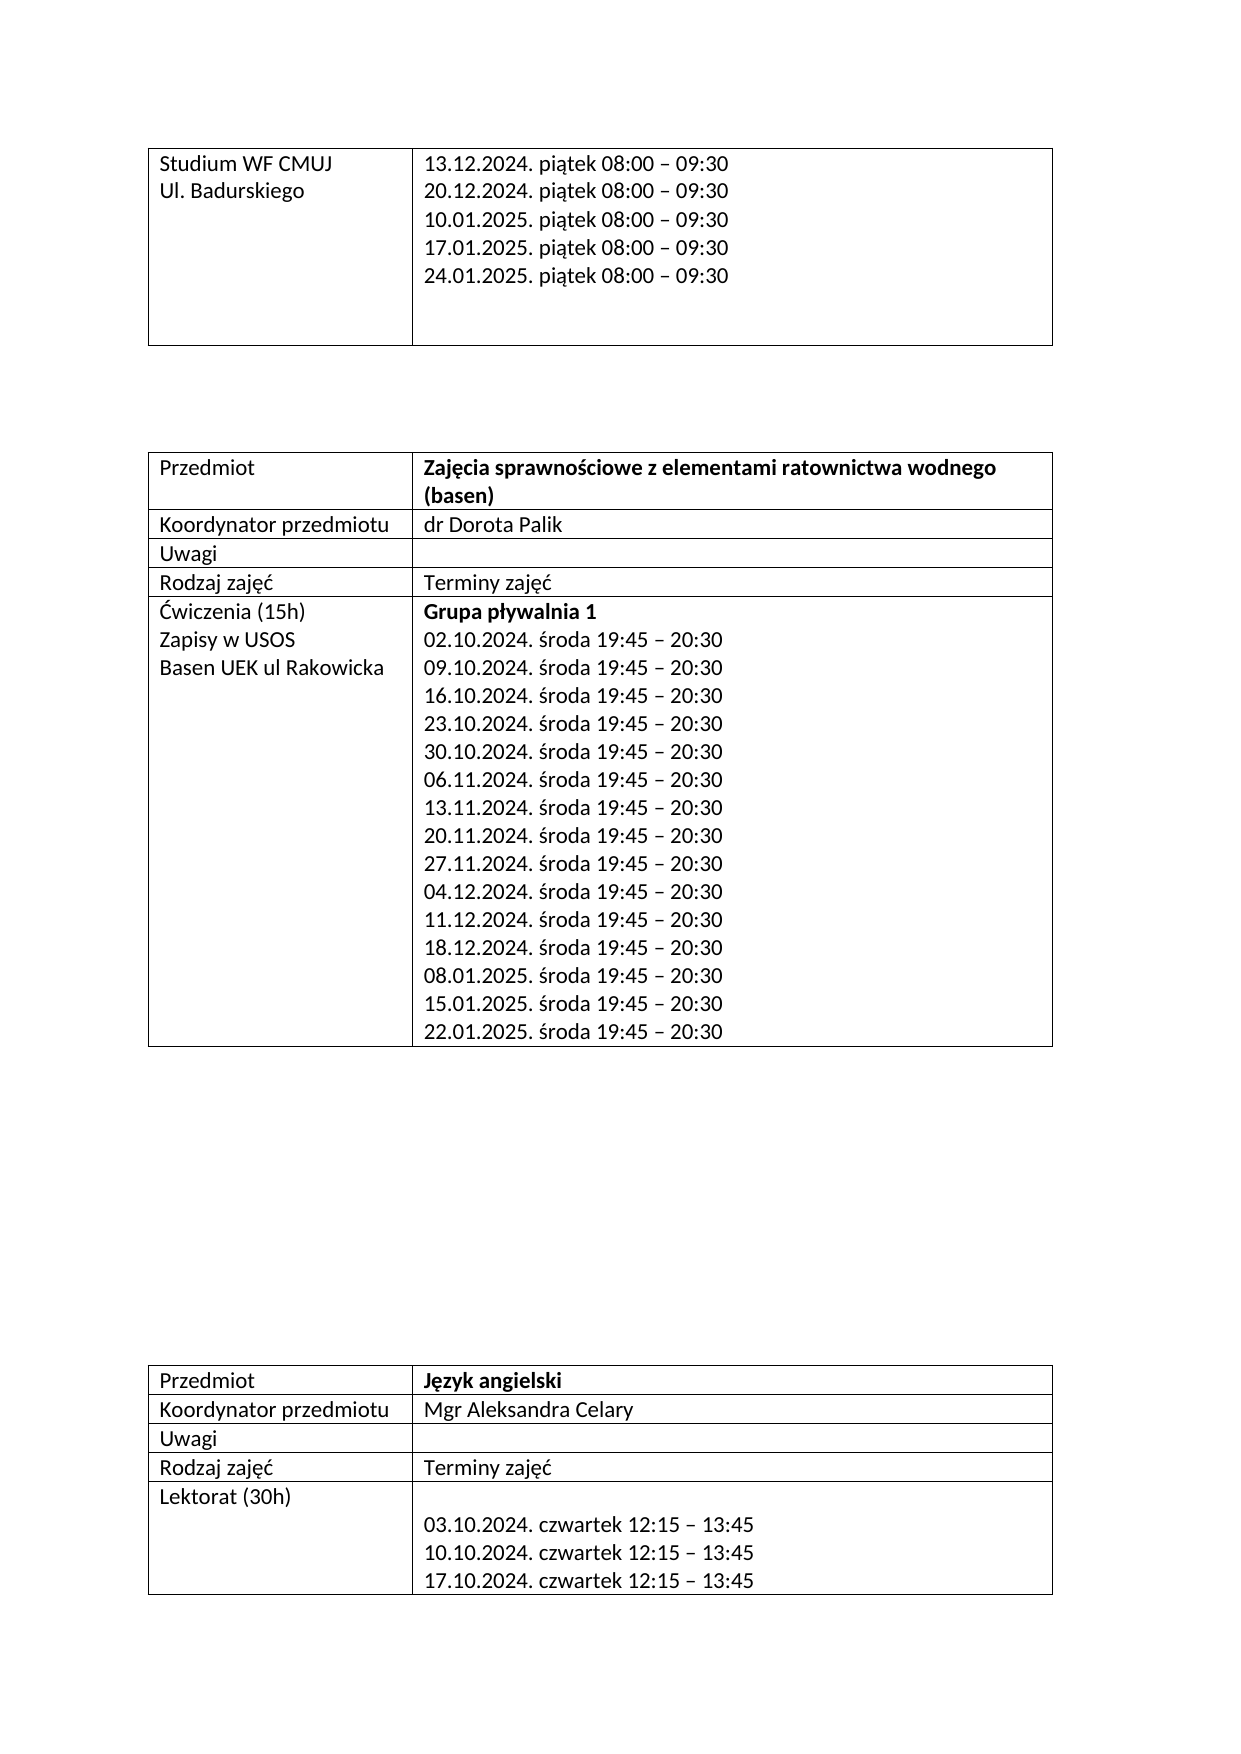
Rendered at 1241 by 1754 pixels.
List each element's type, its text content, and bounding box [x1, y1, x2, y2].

table_cell Uwagi [149, 1424, 412, 1452]
table_cell [413, 539, 1052, 567]
table_header Zajęcia sprawnościowe z elementami ratownictwa wodnego (basen) [413, 453, 1052, 509]
table_cell Mgr Aleksandra Celary [413, 1395, 1052, 1423]
table_header Przedmiot [149, 1366, 412, 1394]
table_cell Grupa pływalnia 1 02.10.2024. środa 19:45 – 20:30 09.10.2024. środa 19:45 – 20:30 16.10.2024. środa 19:45 – 20:30 23.10.2024. środa 19:45 – 20:30 30.10.2024. środa 19:45 – 20:30 06.11.2024. środa 19:45 – 20:30 13.11.2024. środa 19:45 – 20:30 20.11.2024. środa 19:45 – 20:30 27.11.2024. środa 19:45 – 20:30 04.12.2024. środa 19:45 – 20:30 11.12.2024. środa 19:45 – 20:30 18.12.2024. środa 19:45 – 20:30 08.01.2025. środa 19:45 – 20:30 15.01.2025. środa 19:45 – 20:30 22.01.2025. środa 19:45 – 20:30 [413, 597, 1052, 1046]
table_cell Terminy zajęć [413, 1453, 1052, 1481]
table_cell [149, 149, 412, 345]
table_cell Koordynator przedmiotu [149, 1395, 412, 1423]
table_cell Rodzaj zajęć [149, 1453, 412, 1481]
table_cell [413, 1482, 1052, 1594]
table_cell Rodzaj zajęć [149, 568, 412, 596]
table_header Przedmiot [149, 453, 412, 509]
table_header Język angielski [413, 1366, 1052, 1394]
table_cell [413, 1424, 1052, 1452]
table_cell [413, 149, 1052, 345]
table_cell Koordynator przedmiotu [149, 510, 412, 538]
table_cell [149, 1482, 412, 1594]
table_cell Uwagi [149, 539, 412, 567]
table_cell Terminy zajęć [413, 568, 1052, 596]
table_cell Ćwiczenia (15h) Zapisy w USOS Basen UEK ul Rakowicka [149, 597, 412, 1046]
table_cell dr Dorota Palik [413, 510, 1052, 538]
